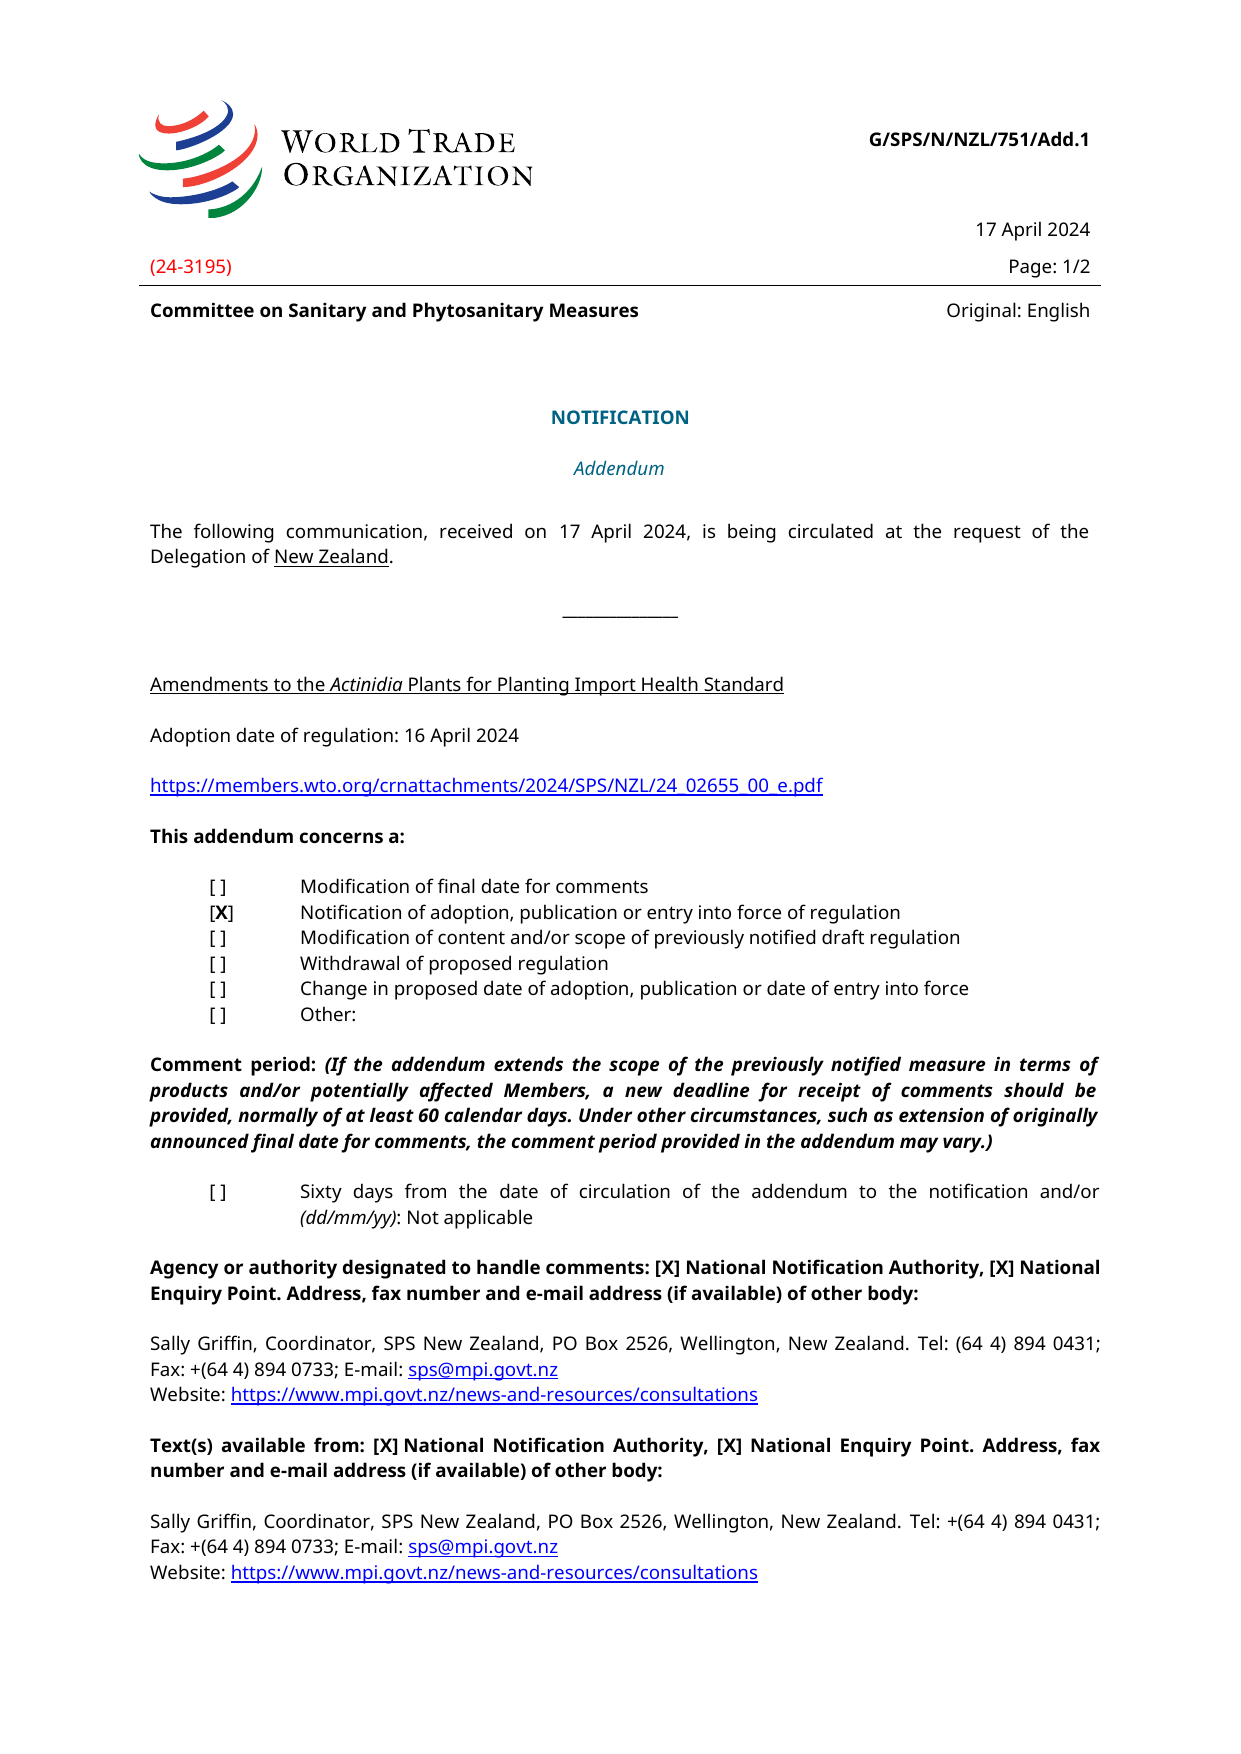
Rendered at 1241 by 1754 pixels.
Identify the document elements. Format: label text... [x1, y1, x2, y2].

table_cell [ ] Modification of content and/or scope of previously notified draft regulation [150, 925, 1113, 950]
title Addendum [150, 455, 1090, 481]
table_cell [ ] Sixty days from the date of circulation of the addendum to the notification and/or (dd/mm/yy): Not applicable [150, 1179, 1113, 1255]
table_cell [ ] Withdrawal of proposed regulation [150, 950, 1113, 976]
text _______________ [150, 595, 1090, 620]
table_cell This addendum concerns a: [150, 823, 1113, 873]
table_cell [ ] Modification of final date for comments [150, 874, 1113, 899]
title NOTIFICATION [150, 405, 1090, 430]
table_cell Sally Griffin, Coordinator, SPS New Zealand, PO Box 2526, Wellington, New Zealand. Tel: (64 4) 894 0431; Fax: +(64 4) 894 0733; E-mail: sps@mpi.govt.nz Website: https://www.mpi.govt.nz/news-and-resources/consultations [150, 1331, 1113, 1432]
table_header Amendments to the Actinidia Plants for Planting Import Health Standard [150, 671, 1113, 722]
table_cell [ ] Other: [150, 1001, 1113, 1052]
table_cell Comment period: (If the addendum extends the scope of the previously notified measure in terms of products and/or potentially affected Members, a new deadline for receipt of comments should be provided, normally of at least 60 calendar days. Under other circumstances, such as extension of originally announced final date for comments, the comment period provided in the addendum may vary.) [150, 1052, 1113, 1179]
table_cell Agency or authority designated to handle comments: [X] National Notification Authority, [X] National Enquiry Point. Address, fax number and e-mail address (if available) of other body: [150, 1255, 1113, 1331]
table_cell Adoption date of regulation: 16 April 2024 https://members.wto.org/crnattachments/2024/SPS/NZL/24_02655_00_e.pdf [150, 722, 1113, 823]
table_cell Sally Griffin, Coordinator, SPS New Zealand, PO Box 2526, Wellington, New Zealand. Tel: +(64 4) 894 0431; Fax: +(64 4) 894 0733; E-mail: sps@mpi.govt.nz Website: https://www.mpi.govt.nz/news-and-resources/consultations [150, 1508, 1113, 1585]
table_cell [X] Notification of adoption, publication or entry into force of regulation [150, 899, 1113, 924]
table_cell [ ] Change in proposed date of adoption, publication or date of entry into force [150, 976, 1113, 1001]
table_cell Text(s) available from: [X] National Notification Authority, [X] National Enquiry Point. Address, fax number and e-mail address (if available) of other body: [150, 1432, 1113, 1508]
text The following communication, received on 17 April 2024, is being circulated at the request of the Delegation of New Zealand. [150, 518, 1090, 569]
